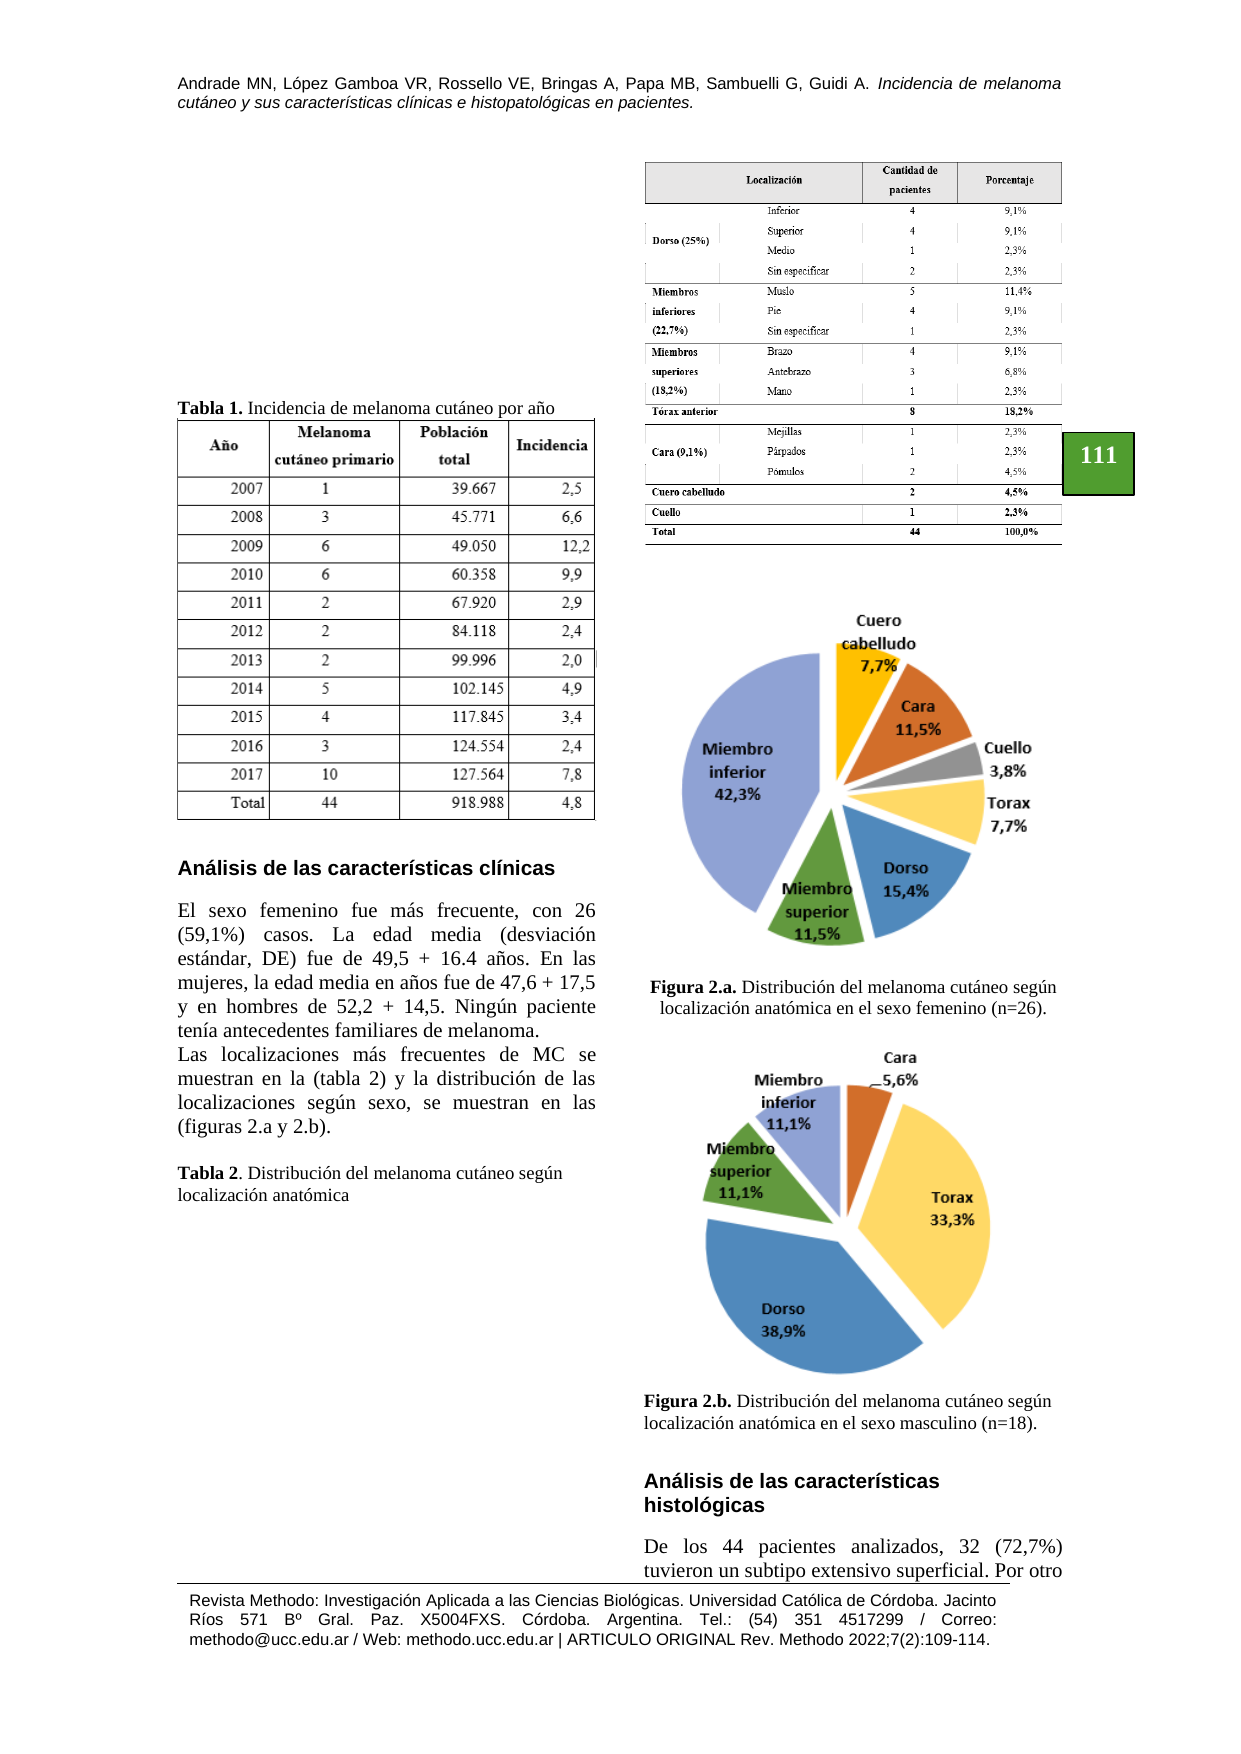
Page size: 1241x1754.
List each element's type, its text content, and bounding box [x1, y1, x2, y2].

text Las localizaciones más frecuentes de MC se muestran en la (tabla 2) y la distribución de las localizaciones según sexo, se muestran en las (figuras 2.a y 2.b). [177, 1042, 596, 1138]
picture [643, 159, 1063, 547]
picture [692, 1018, 1015, 1390]
text El sexo femenino fue más frecuente, con 26 (59,1%) casos. La edad media (desviación estándar, DE) fue de 49,5 + 16.4 años. En las mujeres, la edad media en años fue de 47,6 + 17,5 y en hombres de 52,2 + 14,5. Ningún paciente tenía antecedentes familiares de melanoma. [177, 897, 596, 1042]
text Tabla 1. Incidencia de melanoma cutáneo por año [177, 397, 596, 418]
text Análisis de las características clínicas [177, 856, 596, 880]
picture [643, 582, 1044, 958]
text Análisis de las características histológicas [644, 1468, 1063, 1516]
text Figura 2.b. Distribución del melanoma cutáneo según localización anatómica en el sexo masculino (n=18). [644, 1390, 1063, 1433]
picture [177, 418, 597, 821]
text Tabla 2. Distribución del melanoma cutáneo según localización anatómica [177, 1162, 596, 1205]
